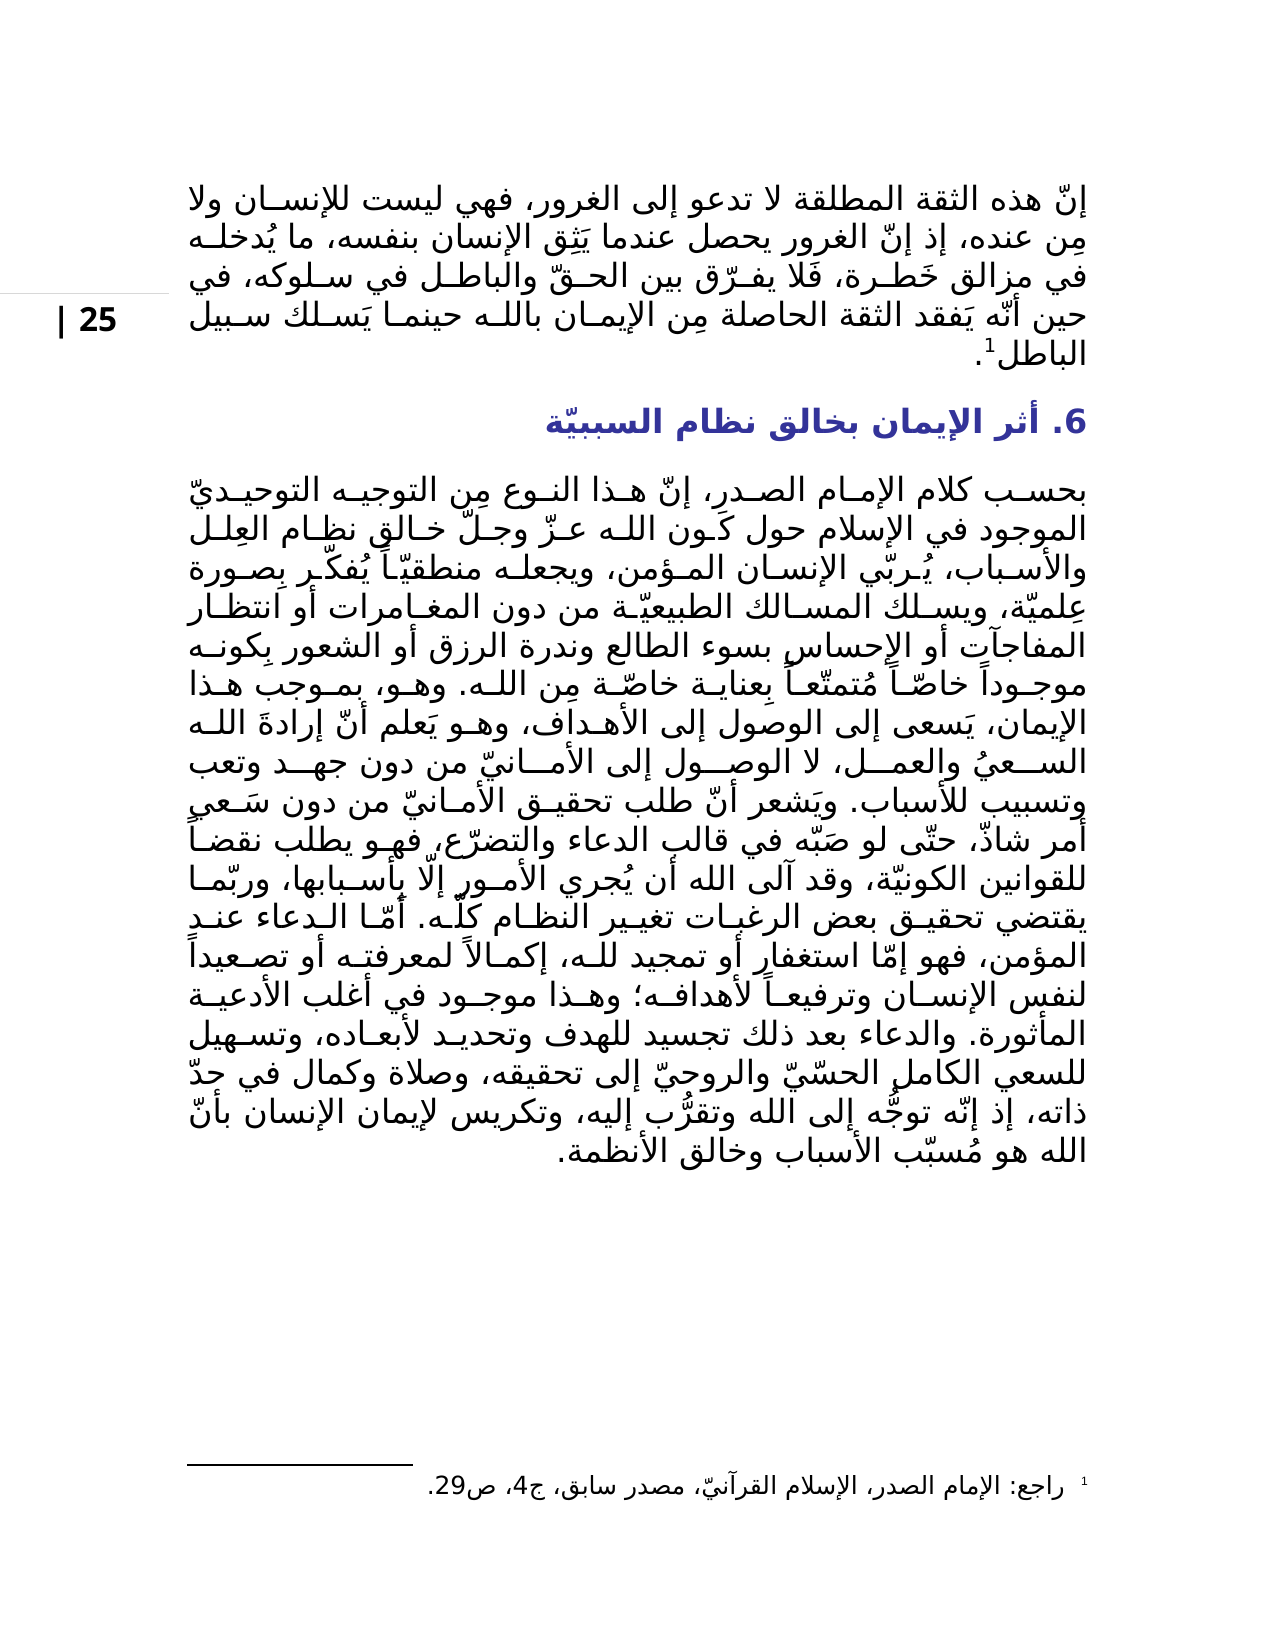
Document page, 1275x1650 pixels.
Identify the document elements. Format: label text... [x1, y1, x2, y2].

text إنّ هذه الثقة المطلقة لا تدعو إلى الغرور، فهي ليست للإنسان ولا مِن عنده، إذ إنّ الغرور يحصل عندما يَثِق الإنسان بنفسه، ما يُدخله في مزالق خَطرة، فَلا يفرّق بين الحقّ والباطل في سلوكه، في حين أنّه يَفقد الثقة الحاصلة مِن الإيمان بالله حينما يَسلك سبيل الباطل. [187, 179, 1087, 373]
text 6. أثر الإيمان بخالق نظام السببيّة [187, 403, 1087, 441]
text بحسب كلام الإمام الصدر، إنّ هذا النوع مِن التوجيه التوحيديّ الموجود في الإسلام حول كَون الله عزّ وجلّ خالق نظام العِلل والأسباب، يُربّي الإنسان المؤمن، ويجعله منطقيّاً يُفكّر بِصورة عِلميّة، ويسلك المسالك الطبيعيّة من دون المغامرات أو انتظار المفاجآت أو الإحساس بسوء الطالع وندرة الرزق أو الشعور بِكونه موجوداً خاصّاً مُتمتّعاً بِعناية خاصّة مِن الله. وهو، بموجب هذا الإيمان، يَسعى إلى الوصول إلى الأهداف، وهو يَعلم أنّ إرادةَ الله السعيُ والعمل، لا الوصول إلى الأمانيّ من دون جهد وتعب وتسبيب للأسباب. ويَشعر أنّ طلب تحقيق الأمانيّ من دون سَعي أمر شاذّ، حتّى لو صَبّه في قالب الدعاء والتضرّع، فهو يطلب نقضاً للقوانين الكونيّة، وقد آلى الله أن يُجري الأمور إلّا بِأسبابها، وربّما يقتضي تحقيق بعض الرغبات تغيير النظام كلّه. أمّا الدعاء عند المؤمن، فهو إمّا استغفار أو تمجيد لله، إكمالاً لمعرفته أو تصعيداً لنفس الإنسان وترفيعاً لأهدافه؛ وهذا موجود في أغلب الأدعية المأثورة. والدعاء بعد ذلك تجسيد للهدف وتحديد لأبعاده، وتسهيل للسعي الكامل الحسّيّ والروحيّ إلى تحقيقه، وصلاة وكمال في حدّ ذاته، إذ إنّه توجُّه إلى الله وتقرُّب إليه، وتكريس لإيمان الإنسان بأنّ الله هو مُسبّب الأسباب وخالق الأنظمة. [187, 471, 1087, 1170]
